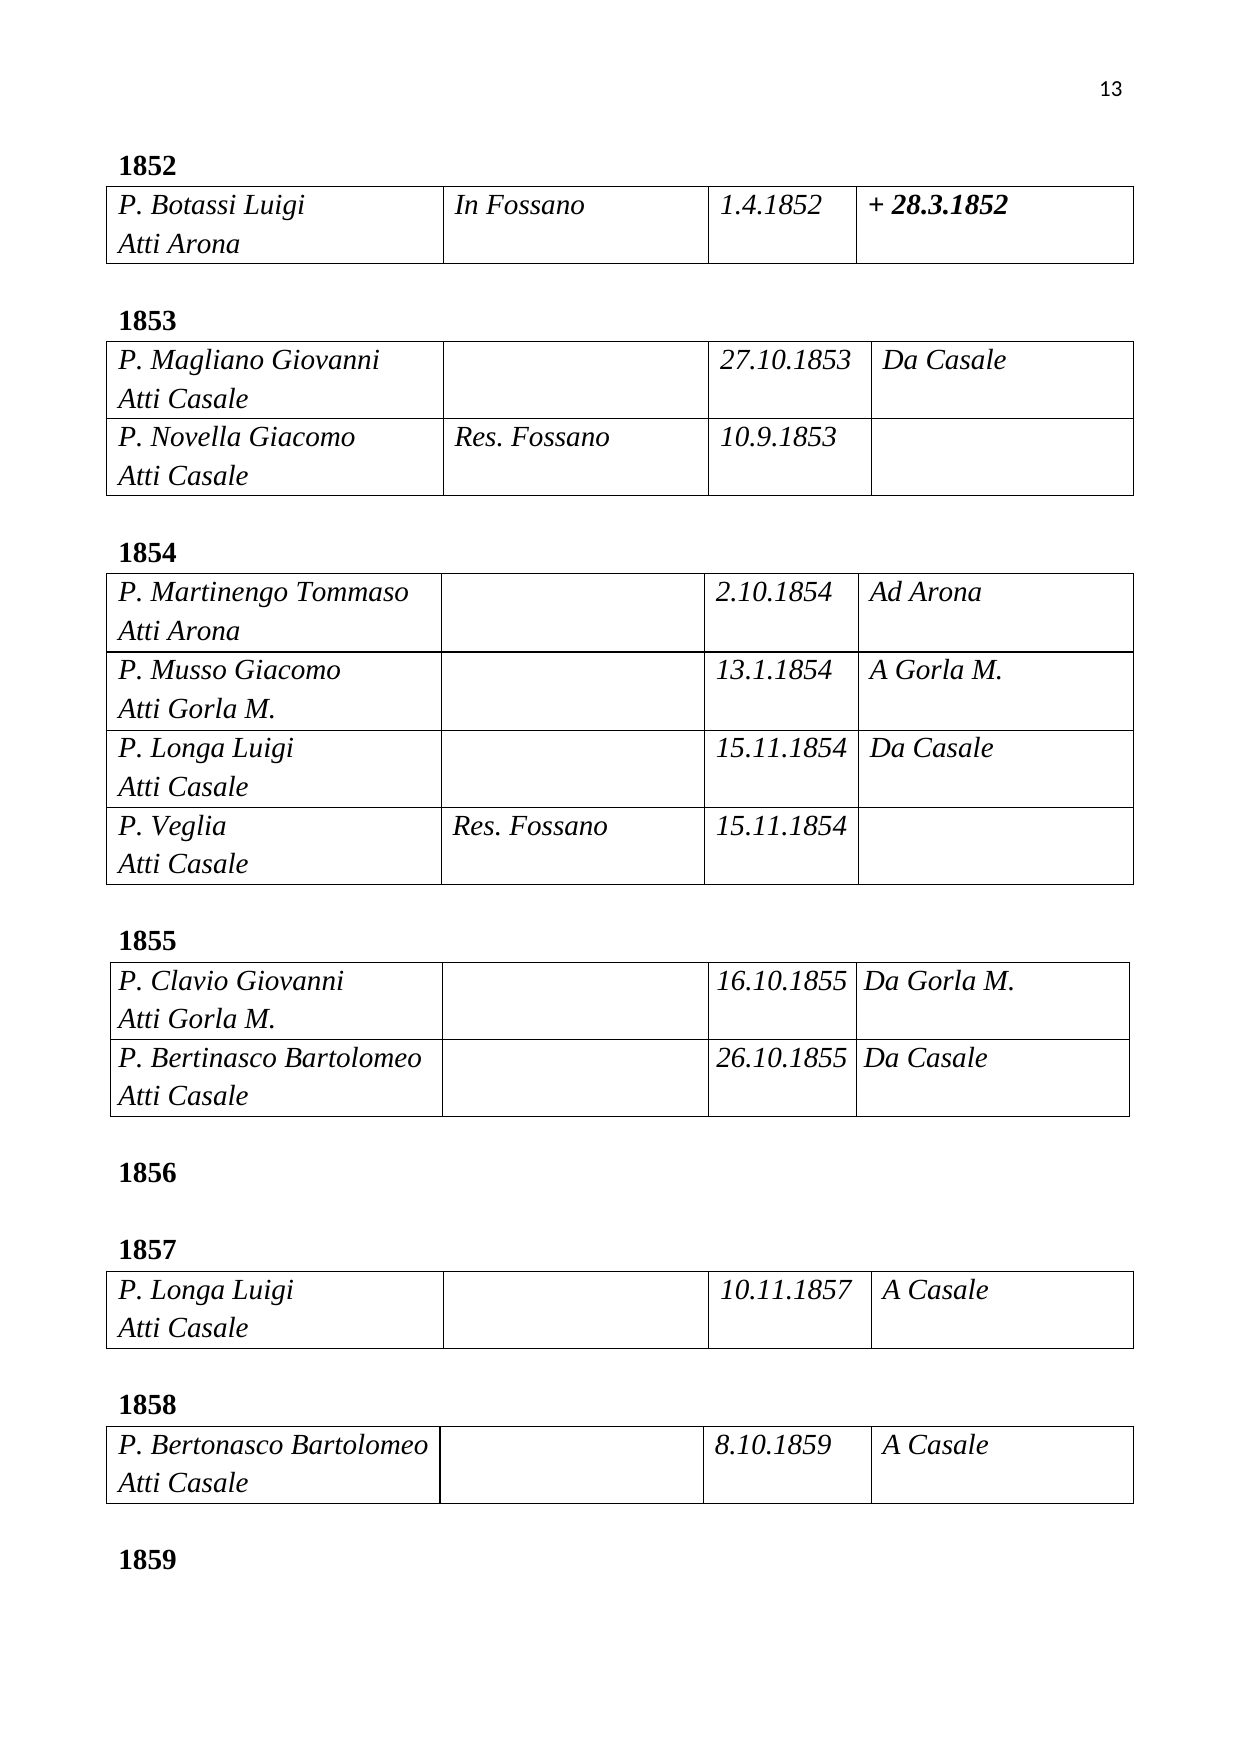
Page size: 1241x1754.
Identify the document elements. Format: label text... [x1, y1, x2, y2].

table_cell 15.11.1854 [705, 808, 858, 883]
table_header [441, 1427, 703, 1503]
table_header Ad Arona [859, 574, 1133, 651]
table_header P. Clavio Giovanni Atti Gorla M. [111, 963, 442, 1039]
table_header Da Casale [872, 342, 1133, 418]
table_header P. Magliano Giovanni Atti Casale [107, 342, 443, 418]
table_header A Casale [872, 1427, 1133, 1503]
table_header [443, 963, 708, 1039]
table_header 27.10.1853 [709, 342, 871, 418]
text 1856 [118, 1155, 1122, 1189]
table_header P. Martinengo Tommaso Atti Arona [107, 574, 441, 651]
table_cell 15.11.1854 [705, 731, 858, 807]
table_header 2.10.1854 [705, 574, 858, 651]
text 1858 [118, 1387, 1122, 1421]
table_cell P. Veglia Atti Casale [107, 808, 441, 883]
table_cell [442, 653, 704, 729]
table_header P. Bertonasco Bartolomeo Atti Casale [107, 1427, 439, 1503]
table_cell P. Novella Giacomo Atti Casale [107, 419, 443, 495]
table_header [444, 1272, 708, 1348]
table_header 16.10.1855 [709, 963, 856, 1039]
table_cell Da Casale [857, 1040, 1129, 1116]
table_cell P. Longa Luigi Atti Casale [107, 731, 441, 807]
table_cell P. Musso Giacomo Atti Gorla M. [107, 653, 441, 729]
table_cell 10.9.1853 [709, 419, 871, 495]
table_header Da Gorla M. [857, 963, 1129, 1039]
table_header + 28.3.1852 [857, 187, 1133, 263]
text 1854 [118, 535, 1122, 568]
table_header 10.11.1857 [709, 1272, 871, 1348]
text 1859 [118, 1542, 1122, 1576]
table_header 8.10.1859 [704, 1427, 871, 1503]
text 1853 [118, 303, 1122, 336]
table_header [442, 574, 704, 651]
table_cell [859, 808, 1133, 883]
table_cell Da Casale [859, 731, 1133, 807]
table_cell Res. Fossano [442, 808, 704, 883]
table_cell [443, 1040, 708, 1116]
table_cell [872, 419, 1133, 495]
table_header A Casale [872, 1272, 1133, 1348]
text 1855 [118, 923, 1122, 957]
table_cell 13.1.1854 [705, 653, 858, 729]
table_cell A Gorla M. [859, 653, 1133, 729]
table_header 1.4.1852 [709, 187, 856, 263]
table_cell 26.10.1855 [709, 1040, 856, 1116]
table_header In Fossano [444, 187, 708, 263]
text 1852 [118, 148, 1122, 181]
table_cell [442, 731, 704, 807]
table_header P. Botassi Luigi Atti Arona [107, 187, 443, 263]
table_cell Res. Fossano [444, 419, 708, 495]
table_header [444, 342, 708, 418]
table_cell P. Bertinasco Bartolomeo Atti Casale [111, 1040, 442, 1116]
text 1857 [118, 1232, 1122, 1266]
table_header P. Longa Luigi Atti Casale [107, 1272, 443, 1348]
